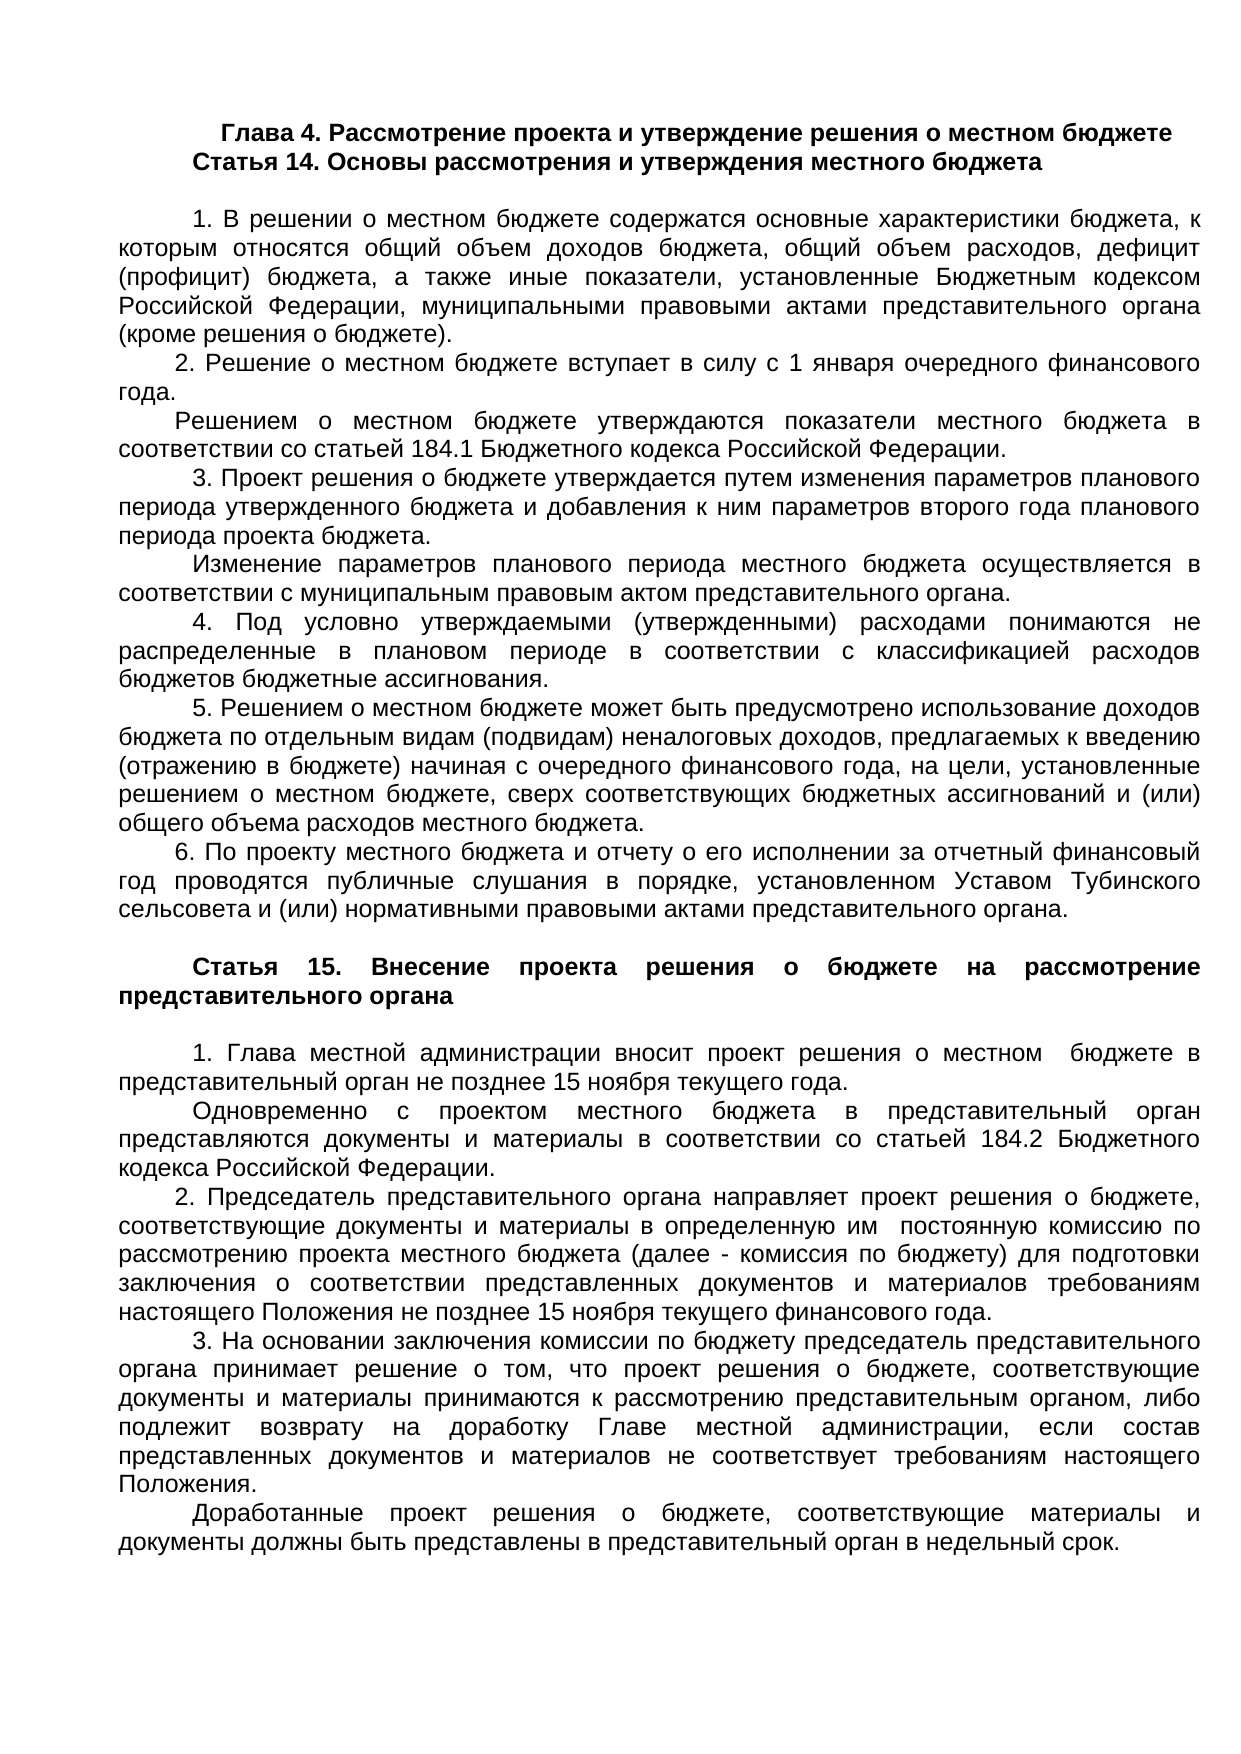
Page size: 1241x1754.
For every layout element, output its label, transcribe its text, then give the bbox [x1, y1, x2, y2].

text 2. Председатель представительного органа направляет проект решения о бюджете, соответствующие документы и материалы в определенную им постоянную комиссию по рассмотрению проекта местного бюджета (далее - комиссия по бюджету) для подготовки заключения о соответствии представленных документов и материалов требованиям настоящего Положения не позднее 15 ноября текущего финансового года. [118, 1182, 1202, 1326]
text 1. Глава местной администрации вносит проект решения о местном бюджете в представительный орган не позднее 15 ноября текущего года. [118, 1038, 1202, 1096]
text Одновременно с проектом местного бюджета в представительный орган представляются документы и материалы в соответствии со статьей 184.2 Бюджетного кодекса Российской Федерации. [118, 1096, 1202, 1182]
text 5. Решением о местном бюджете может быть предусмотрено использование доходов бюджета по отдельным видам (подвидам) неналоговых доходов, предлагаемых к введению (отражению в бюджете) начиная с очередного финансового года, на цели, установленные решением о местном бюджете, сверх соответствующих бюджетных ассигнований и (или) общего объема расходов местного бюджета. [118, 693, 1202, 837]
text 1. В решении о местном бюджете содержатся основные характеристики бюджета, к которым относятся общий объем доходов бюджета, общий объем расходов, дефицит (профицит) бюджета, а также иные показатели, установленные Бюджетным кодексом Российской Федерации, муниципальными правовыми актами представительного органа (кроме решения о бюджете). [118, 204, 1202, 348]
text Глава 4. Рассмотрение проекта и утверждение решения о местном бюджете [118, 118, 1202, 147]
text 3. На основании заключения комиссии по бюджету председатель представительного органа принимает решение о том, что проект решения о бюджете, соответствующие документы и материалы принимаются к рассмотрению представительным органом, либо подлежит возврату на доработку Главе местной администрации, если состав представленных документов и материалов не соответствует требованиям настоящего Положения. [118, 1326, 1202, 1498]
text Доработанные проект решения о бюджете, соответствующие материалы и документы должны быть представлены в представительный орган в недельный срок. [118, 1498, 1202, 1556]
text 2. Решение о местном бюджете вступает в силу с 1 января очередного финансового года. [118, 348, 1202, 406]
text 4. Под условно утверждаемыми (утвержденными) расходами понимаются не распределенные в плановом периоде в соответствии с классификацией расходов бюджетов бюджетные ассигнования. [118, 607, 1202, 693]
text Изменение параметров планового периода местного бюджета осуществляется в соответствии с муниципальным правовым актом представительного органа. [118, 549, 1202, 607]
text Статья 14. Основы рассмотрения и утверждения местного бюджета [118, 147, 1202, 176]
text Решением о местном бюджете утверждаются показатели местного бюджета в соответствии со статьей 184.1 Бюджетного кодекса Российской Федерации. [118, 406, 1202, 463]
text 3. Проект решения о бюджете утверждается путем изменения параметров планового периода утвержденного бюджета и добавления к ним параметров второго года планового периода проекта бюджета. [118, 463, 1202, 549]
text 6. По проекту местного бюджета и отчету о его исполнении за отчетный финансовый год проводятся публичные слушания в порядке, установленном Уставом Тубинского сельсовета и (или) нормативными правовыми актами представительного органа. [118, 837, 1202, 923]
text Статья 15. Внесение проекта решения о бюджете на рассмотрение представительного органа [118, 952, 1202, 1009]
